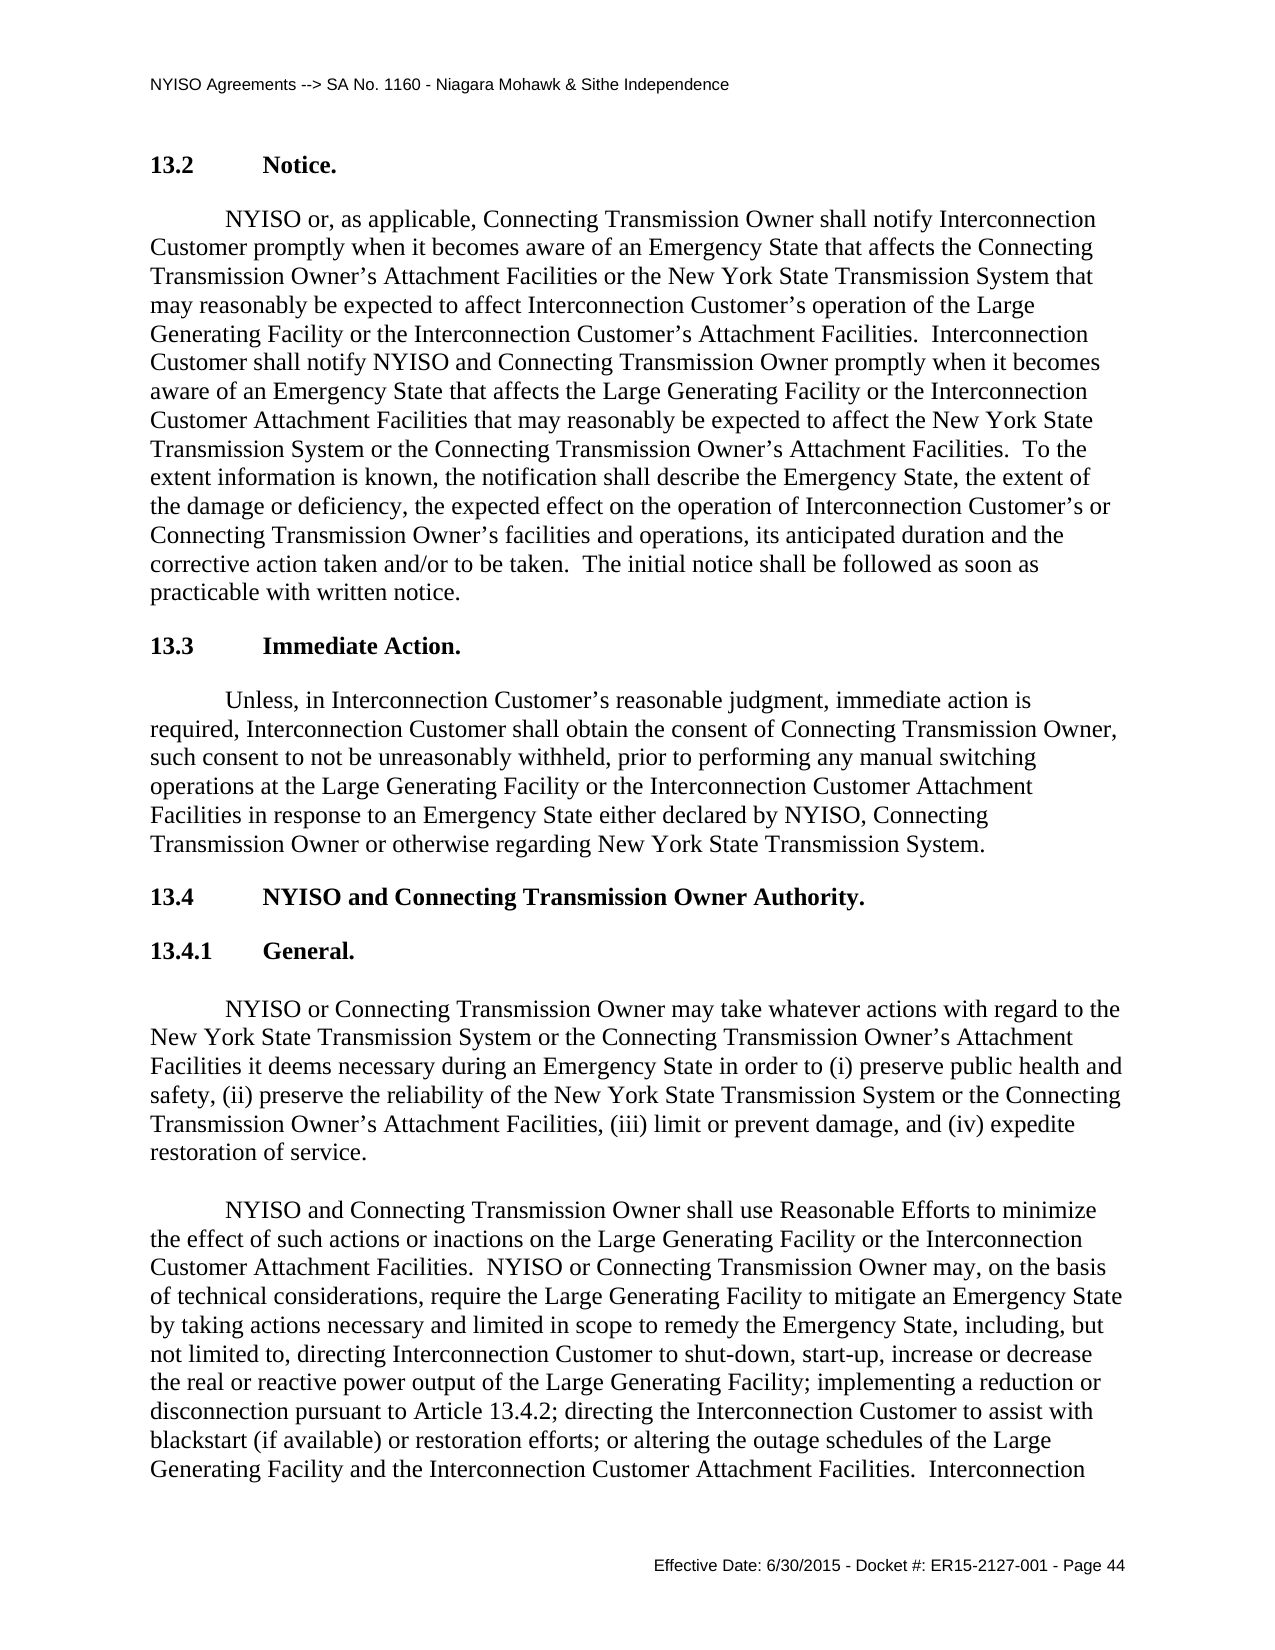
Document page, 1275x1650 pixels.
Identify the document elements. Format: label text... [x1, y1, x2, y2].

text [150, 1195, 1125, 1482]
text NYISO or, as applicable, Connecting Transmission Owner shall notify Interconnection Customer promptly when it becomes aware of an Emergency State that affects the Connecting Transmission Owner’s Attachment Facilities or the New York State Transmission System that may reasonably be expected to affect Interconnection Customer’s operation of the Large Generating Facility or the Interconnection Customer’s Attachment Facilities. Interconnection Customer shall notify NYISO and Connecting Transmission Owner promptly when it becomes aware of an Emergency State that affects the Large Generating Facility or the Interconnection Customer Attachment Facilities that may reasonably be expected to affect the New York State Transmission System or the Connecting Transmission Owner’s Attachment Facilities. To the extent information is known, the notification shall describe the Emergency State, the extent of the damage or deficiency, the expected effect on the operation of Interconnection Customer’s or Connecting Transmission Owner’s facilities and operations, its anticipated duration and the corrective action taken and/or to be taken. The initial notice shall be followed as soon as practicable with written notice. [150, 204, 1125, 606]
text Unless, in Interconnection Customer’s reasonable judgment, immediate action is required, Interconnection Customer shall obtain the consent of Connecting Transmission Owner, such consent to not be unreasonably withheld, prior to performing any manual switching operations at the Large Generating Facility or the Interconnection Customer Attachment Facilities in response to an Emergency State either declared by NYISO, Connecting Transmission Owner or otherwise regarding New York State Transmission System. [150, 685, 1125, 857]
text NYISO or Connecting Transmission Owner may take whatever actions with regard to the New York State Transmission System or the Connecting Transmission Owner’s Attachment Facilities it deems necessary during an Emergency State in order to (i) preserve public health and safety, (ii) preserve the reliability of the New York State Transmission System or the Connecting Transmission Owner’s Attachment Facilities, (iii) limit or prevent damage, and (iv) expedite restoration of service. [150, 994, 1125, 1166]
subtitle Immediate Action. [150, 631, 1125, 660]
subtitle Notice. [150, 150, 1125, 179]
subtitle General. [150, 936, 1125, 965]
subtitle NYISO and Connecting Transmission Owner Authority. [150, 882, 1125, 911]
